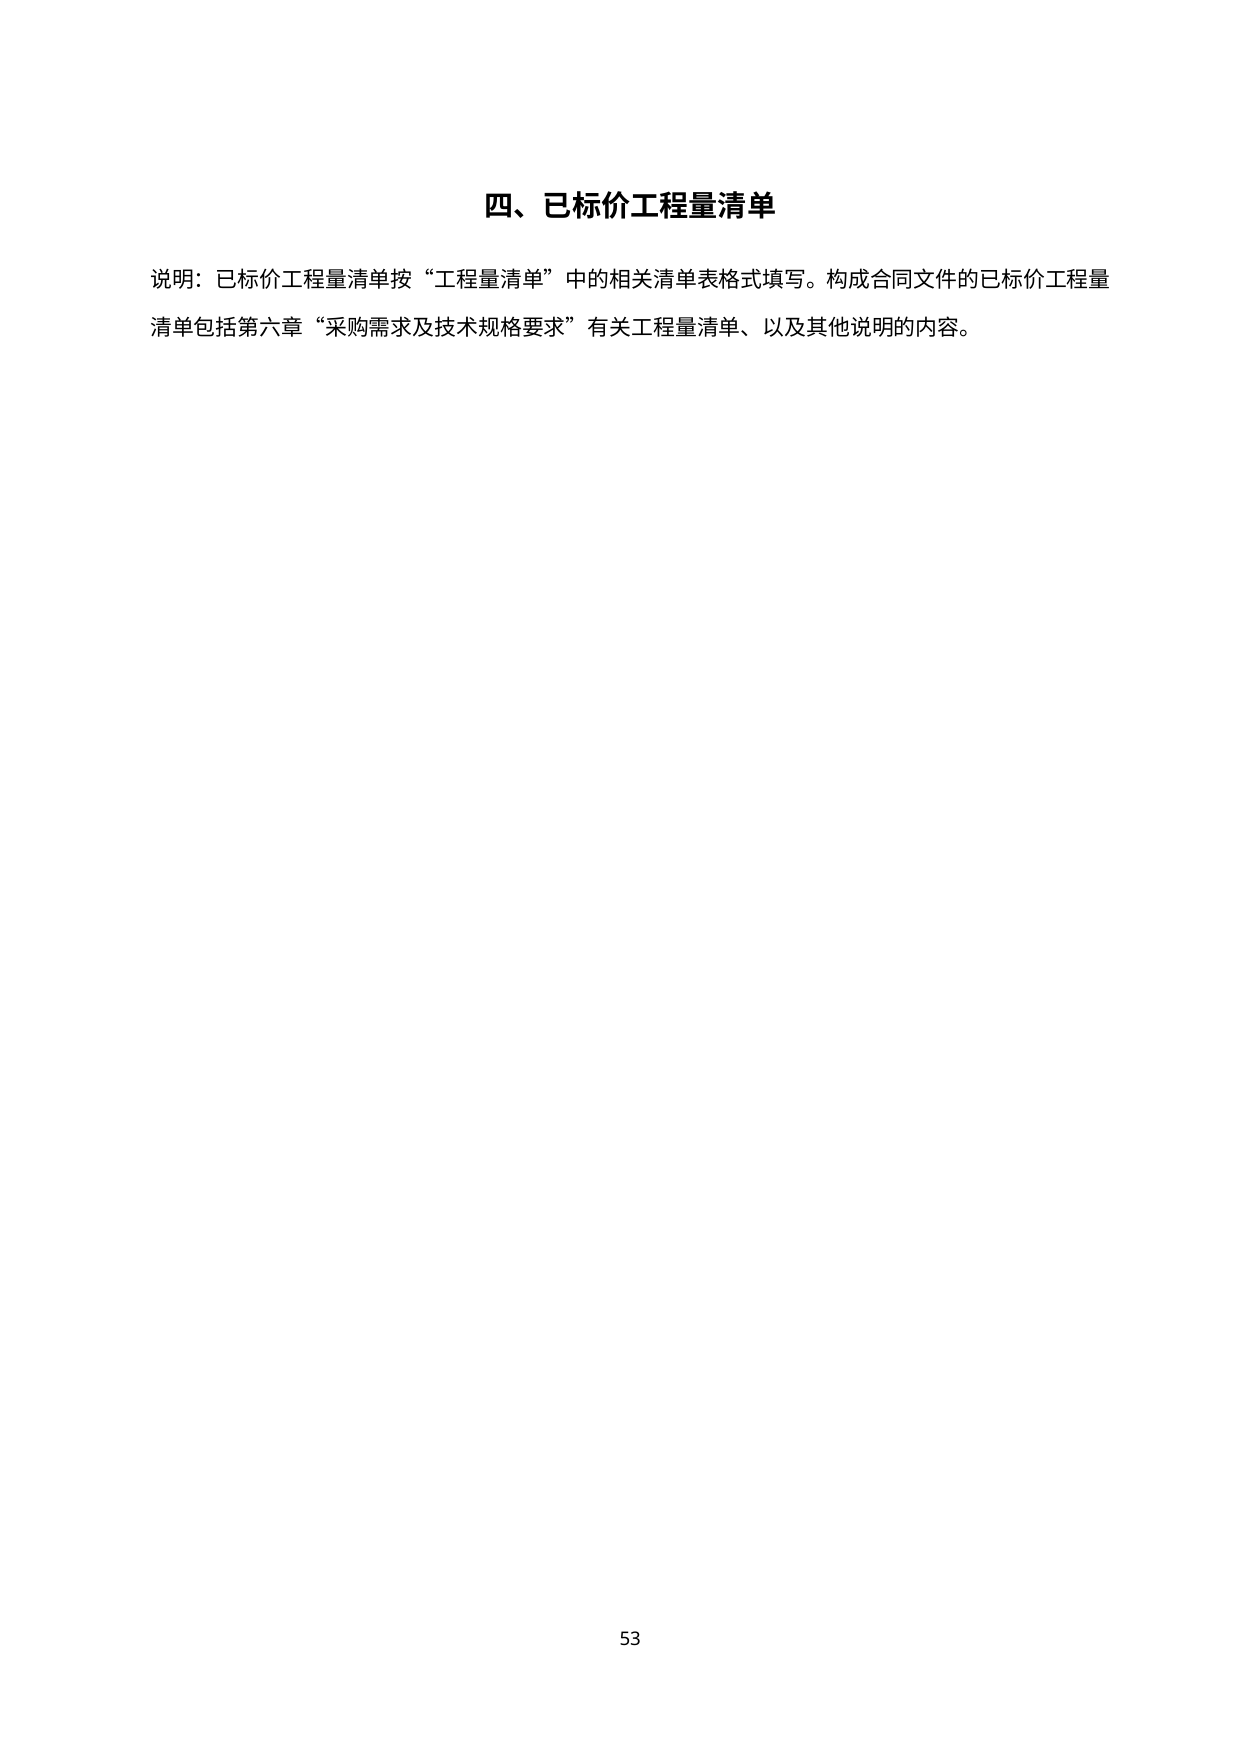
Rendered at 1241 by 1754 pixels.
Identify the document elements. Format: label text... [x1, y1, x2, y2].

list 四、已标价工程量清单 [150, 182, 1110, 225]
text 说明：已标价工程量清单按“工程量清单”中的相关清单表格式填写。构成合同文件的已标价工程量清单包括第六章“采购需求及技术规格要求”有关工程量清单、以及其他说明的内容。 [150, 262, 1110, 341]
